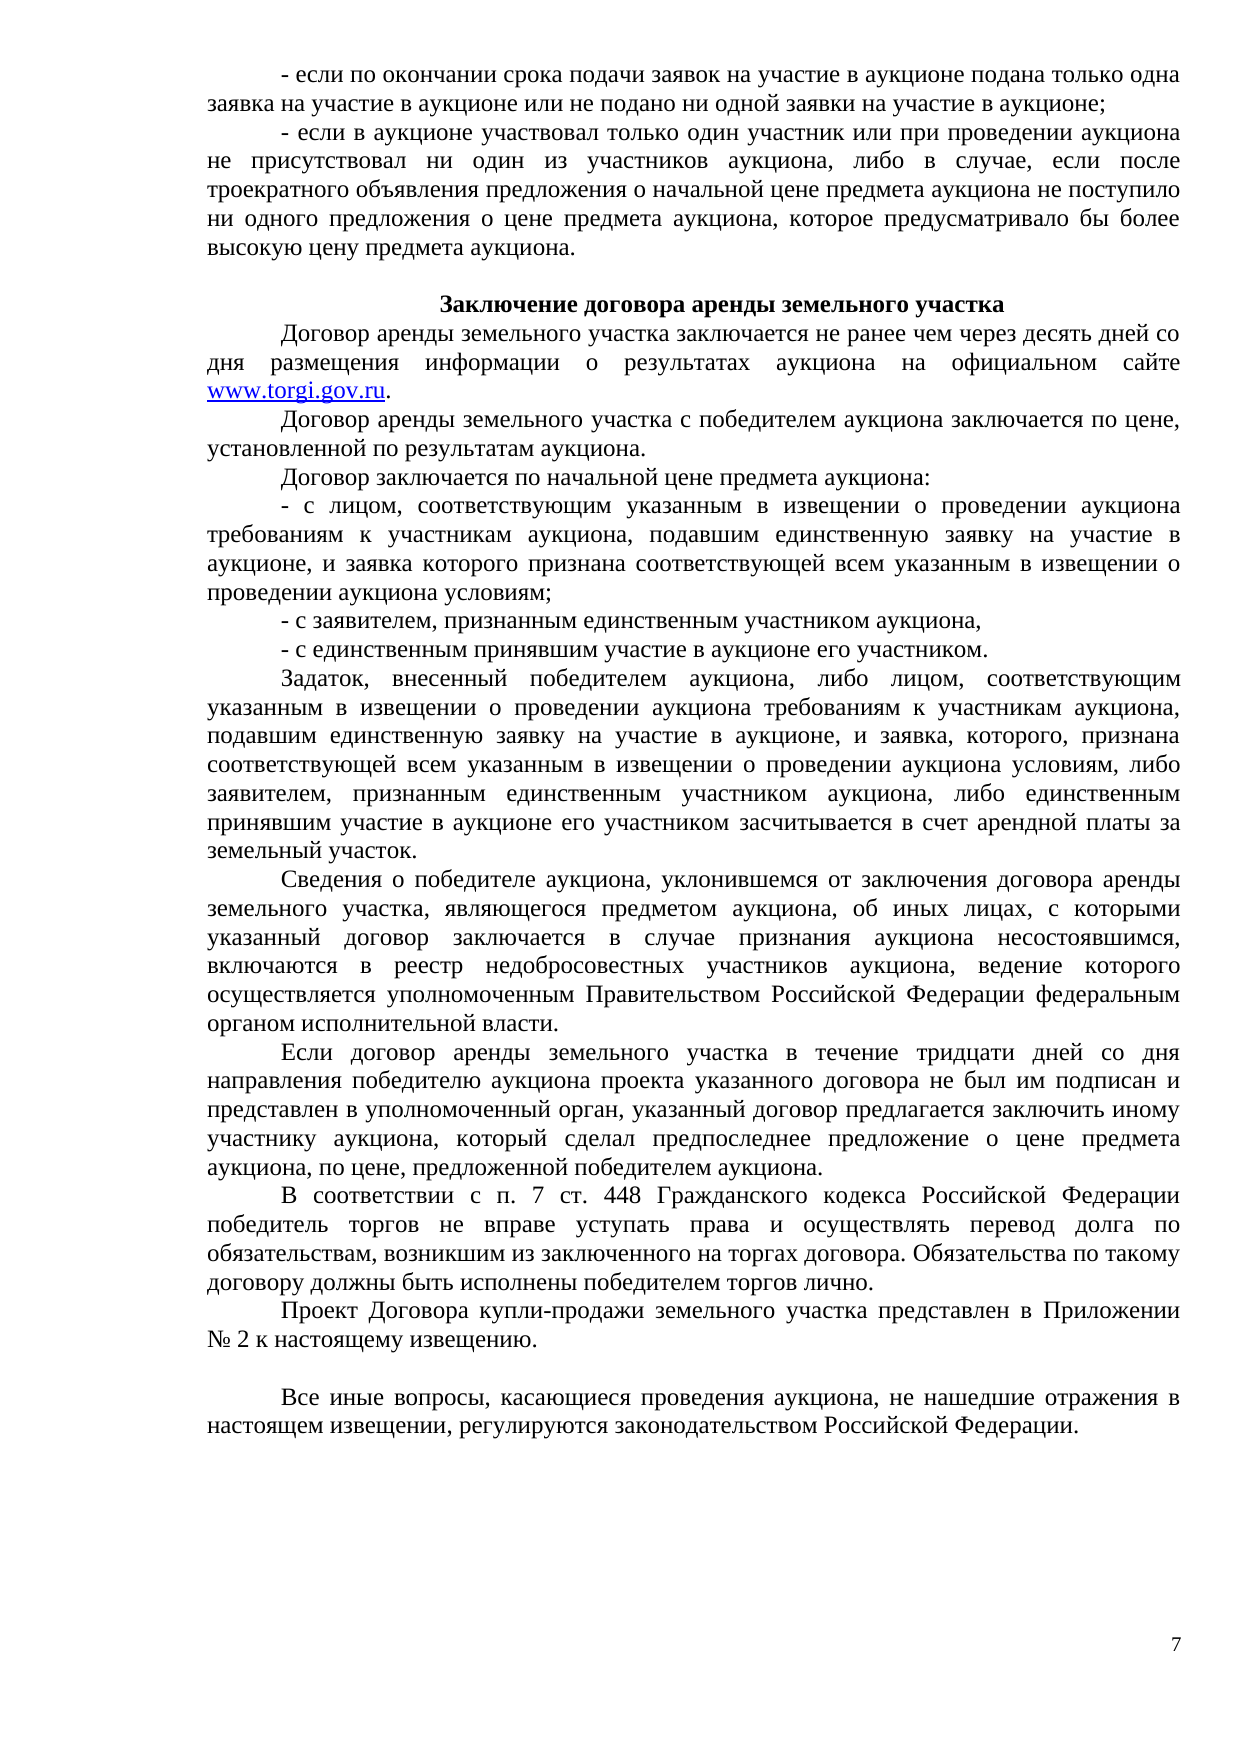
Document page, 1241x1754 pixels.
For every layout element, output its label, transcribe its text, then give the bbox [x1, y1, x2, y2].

text Договор заключается по начальной цене предмета аукциона: [207, 462, 1181, 490]
text - с единственным принявшим участие в аукционе его участником. [207, 634, 1181, 663]
text В соответствии с п. 7 ст. 448 Гражданского кодекса Российской Федерации победитель торгов не вправе уступать права и осуществлять перевод долга по обязательствам, возникшим из заключенного на торгах договора. Обязательства по такому договору должны быть исполнены победителем торгов лично. [207, 1180, 1181, 1295]
text Если договор аренды земельного участка в течение тридцати дней со дня направления победителю аукциона проекта указанного договора не был им подписан и представлен в уполномоченный орган, указанный договор предлагается заключить иному участнику аукциона, который сделал предпоследнее предложение о цене предмета аукциона, по цене, предложенной победителем аукциона. [207, 1037, 1181, 1180]
text Все иные вопросы, касающиеся проведения аукциона, не нашедшие отражения в настоящем извещении, регулируются законодательством Российской Федерации. [207, 1382, 1181, 1439]
text Заключение договора аренды земельного участка [207, 289, 1181, 318]
text - если в аукционе участвовал только один участник или при проведении аукциона не присутствовал ни один из участников аукциона, либо в случае, если после троекратного объявления предложения о начальной цене предмета аукциона не поступило ни одного предложения о цене предмета аукциона, которое предусматривало бы более высокую цену предмета аукциона. [207, 117, 1181, 260]
text - если по окончании срока подачи заявок на участие в аукционе подана только одна заявка на участие в аукционе или не подано ни одной заявки на участие в аукционе; [207, 59, 1181, 117]
text Договор аренды земельного участка заключается не ранее чем через десять дней со дня размещения информации о результатах аукциона на официальном сайте www.torgi.gov.ru. [207, 318, 1181, 404]
text Сведения о победителе аукциона, уклонившемся от заключения договора аренды земельного участка, являющегося предметом аукциона, об иных лицах, с которыми указанный договор заключается в случае признания аукциона несостоявшимся, включаются в реестр недобросовестных участников аукциона, ведение которого осуществляется уполномоченным Правительством Российской Федерации федеральным органом исполнительной власти. [207, 864, 1181, 1037]
text Договор аренды земельного участка с победителем аукциона заключается по цене, установленной по результатам аукциона. [207, 404, 1181, 462]
text - с лицом, соответствующим указанным в извещении о проведении аукциона требованиям к участникам аукциона, подавшим единственную заявку на участие в аукционе, и заявка которого признана соответствующей всем указанным в извещении о проведении аукциона условиям; [207, 490, 1181, 605]
text Проект Договора купли-продажи земельного участка представлен в Приложении № 2 к настоящему извещению. [207, 1295, 1181, 1353]
text - с заявителем, признанным единственным участником аукциона, [207, 605, 1181, 634]
text Задаток, внесенный победителем аукциона, либо лицом, соответствующим указанным в извещении о проведении аукциона требованиям к участникам аукциона, подавшим единственную заявку на участие в аукционе, и заявка, которого, признана соответствующей всем указанным в извещении о проведении аукциона условиям, либо заявителем, признанным единственным участником аукциона, либо единственным принявшим участие в аукционе его участником засчитывается в счет арендной платы за земельный участок. [207, 663, 1181, 864]
